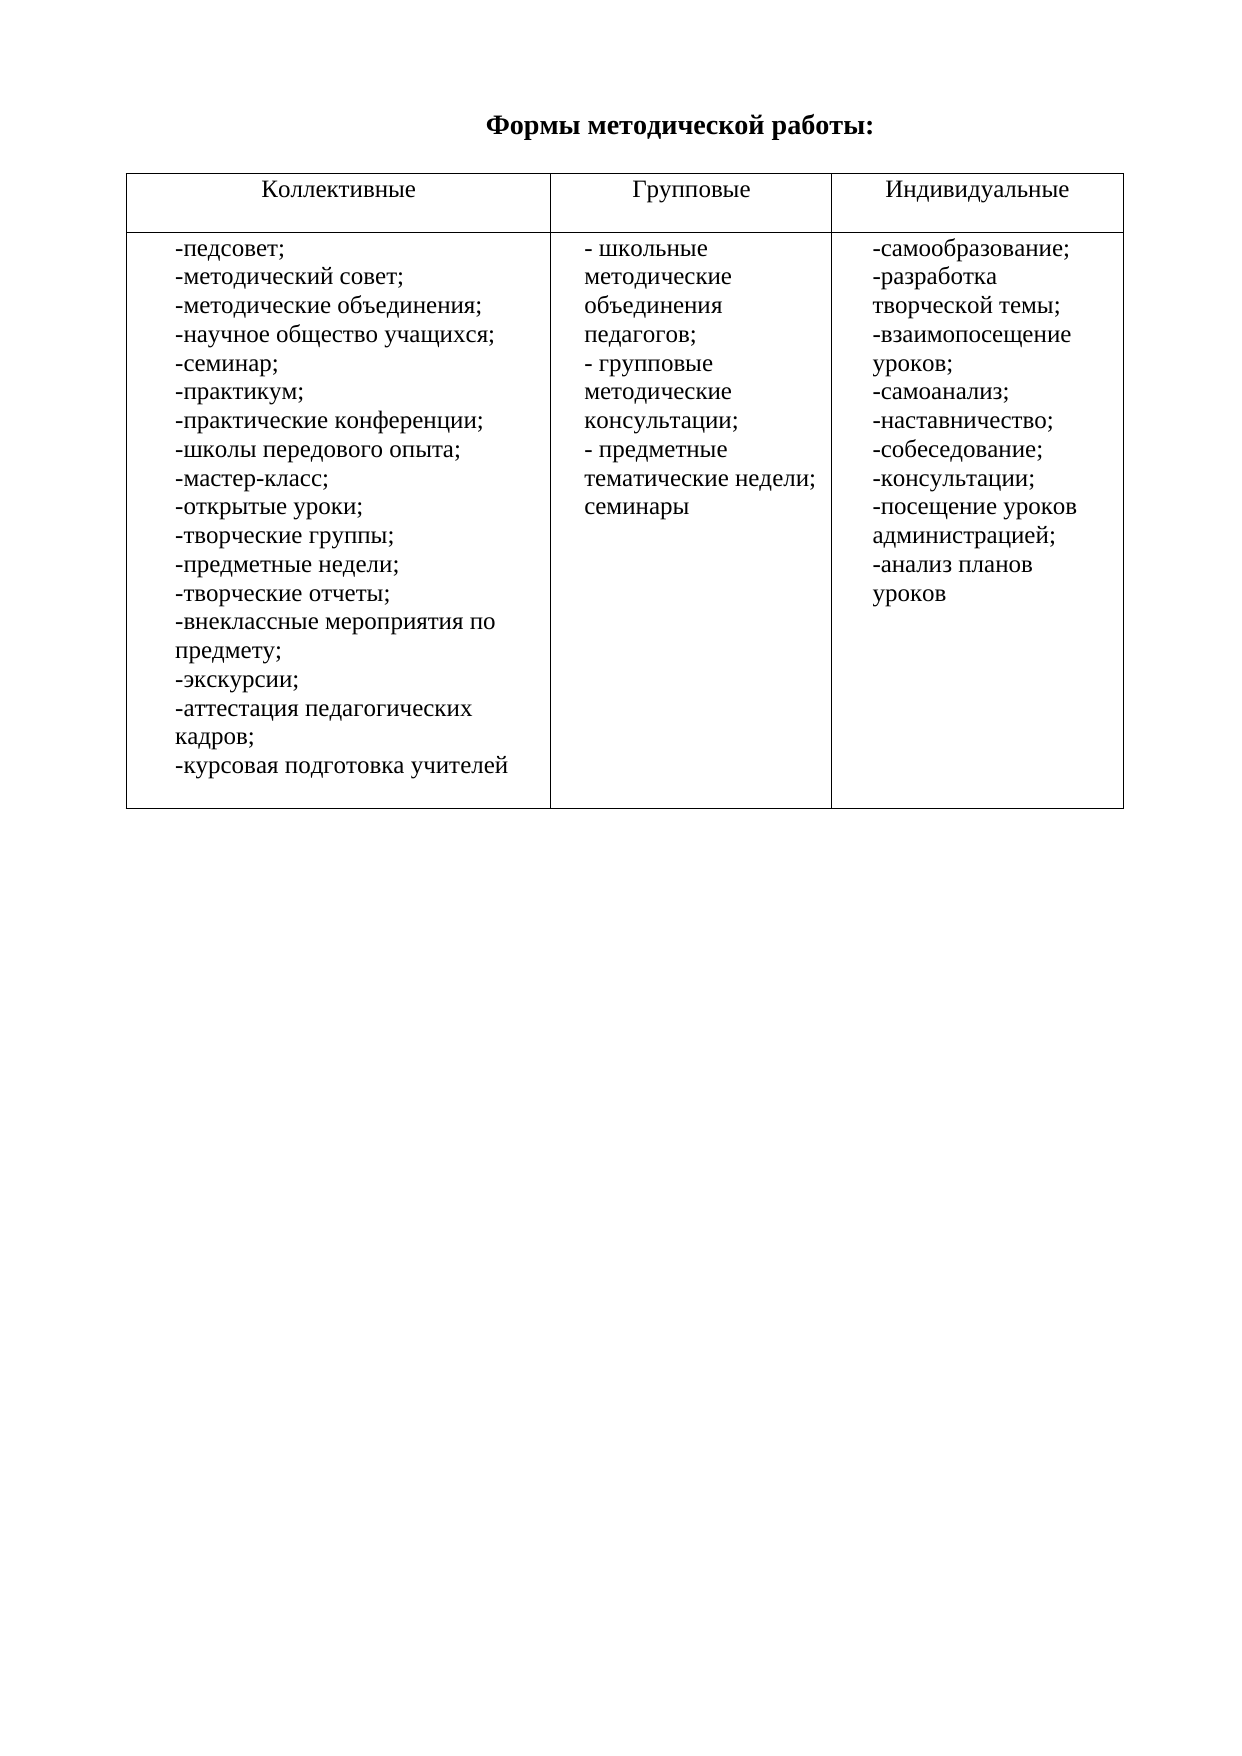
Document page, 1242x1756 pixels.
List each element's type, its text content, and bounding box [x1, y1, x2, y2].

table_header Групповые [551, 174, 831, 232]
table_header Индивидуальные [832, 174, 1123, 232]
table_cell - школьные методические объединения педагогов; - групповые методические консультации; - предметные тематические недели; семинары [551, 233, 831, 808]
table_header Коллективные [127, 174, 550, 232]
text Формы методической работы: [137, 108, 1223, 141]
table_cell -самообразование; -разработка творческой темы; -взаимопосещение уроков; -самоанализ; -наставничество; -собеседование; -консультации; -посещение уроков администрацией; -анализ планов уроков [832, 233, 1123, 808]
table_cell -педсовет; -методический совет; -методические объединения; -научное общество учащихся; -семинар; -практикум; -практические конференции; -школы передового опыта; -мастер-класс; -открытые уроки; -творческие группы; -предметные недели; -творческие отчеты; -внеклассные мероприятия по предмету; -экскурсии; -аттестация педагогических кадров; -курсовая подготовка учителей [127, 233, 550, 808]
